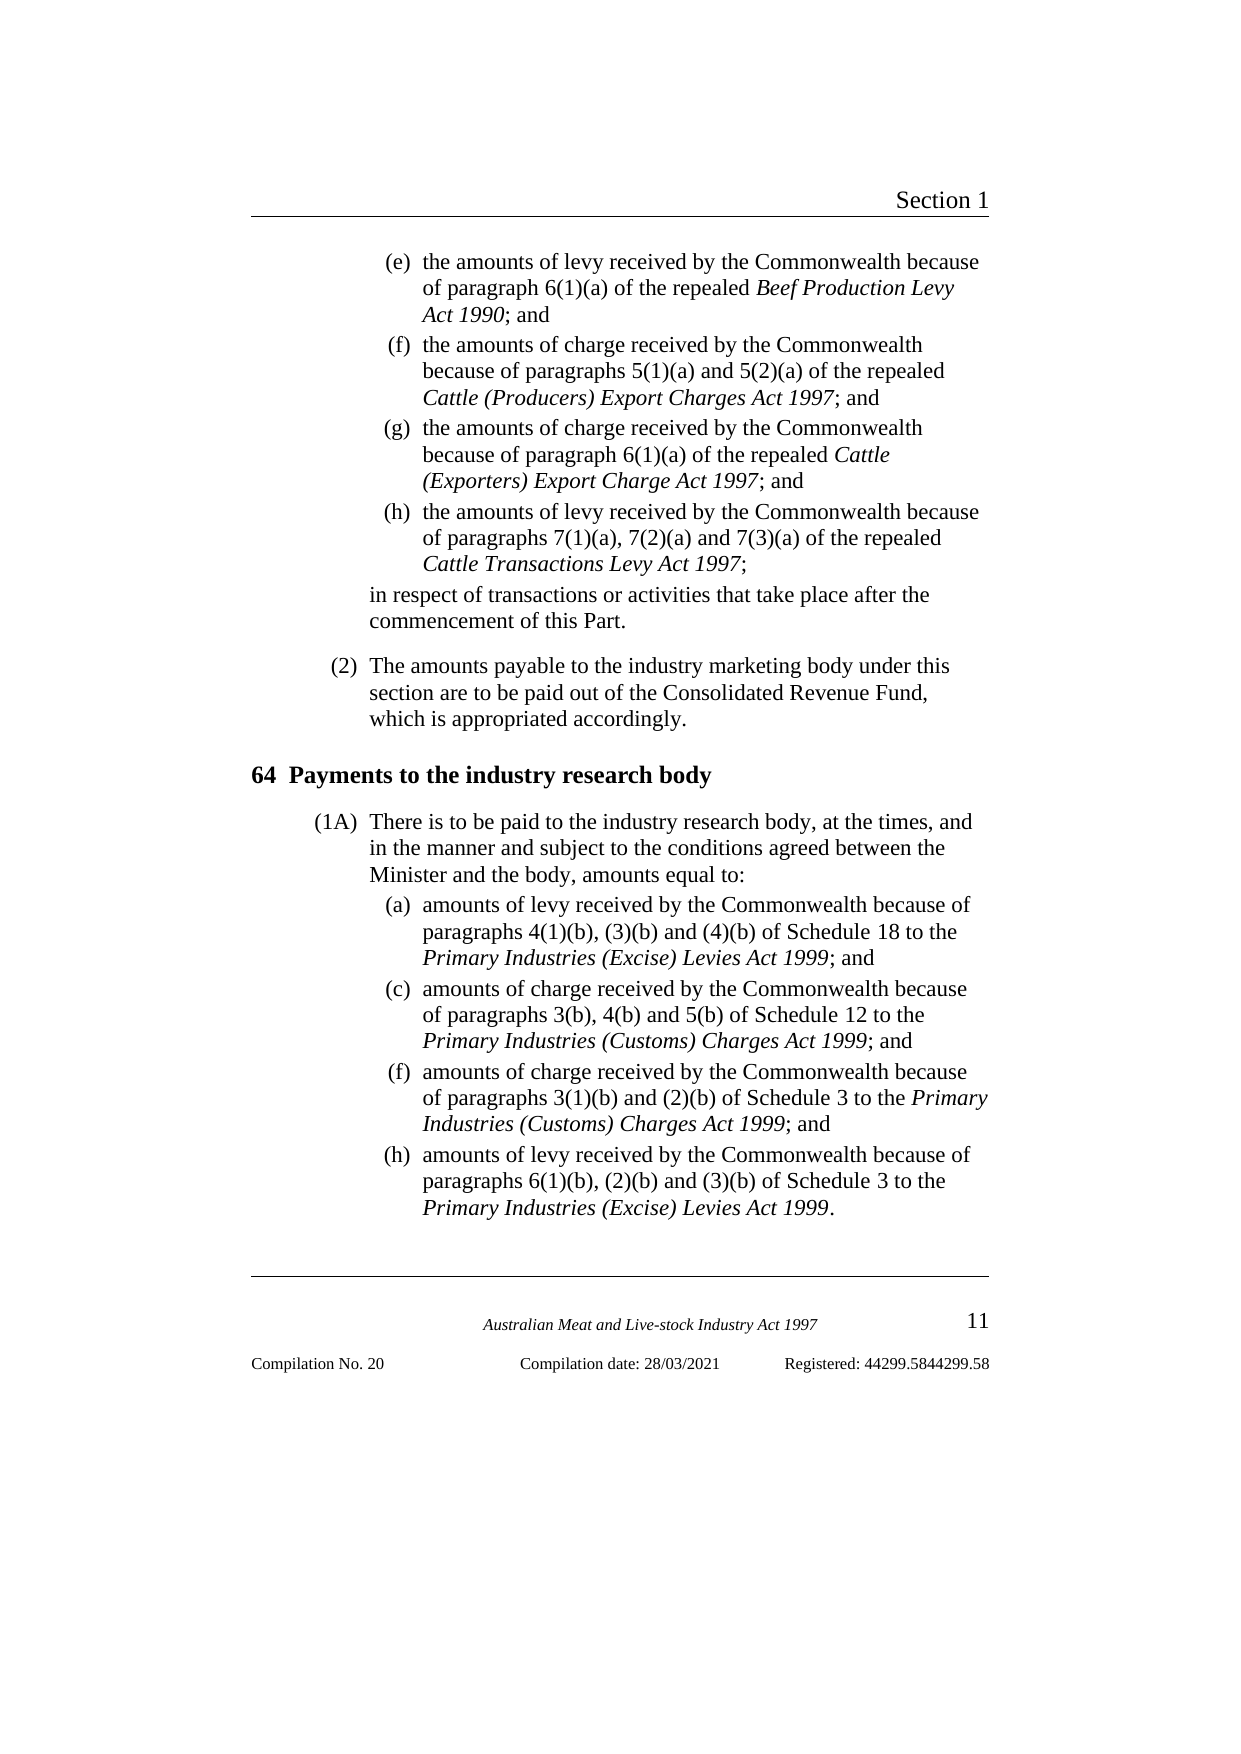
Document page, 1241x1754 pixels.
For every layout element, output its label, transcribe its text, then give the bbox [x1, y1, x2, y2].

text (c) amounts of charge received by the Commonwealth because of paragraphs 3(b), 4(b) and 5(b) of Schedule 12 to the Primary Industries (Customs) Charges Act 1999; and [251, 974, 989, 1054]
text (h) the amounts of levy received by the Commonwealth because of paragraphs 7(1)(a), 7(2)(a) and 7(3)(a) of the repealed Cattle Transactions Levy Act 1997; [251, 498, 989, 577]
text (g) the amounts of charge received by the Commonwealth because of paragraph 6(1)(a) of the repealed Cattle (Exporters) Export Charge Act 1997; and [251, 414, 989, 493]
text (f) the amounts of charge received by the Commonwealth because of paragraphs 5(1)(a) and 5(2)(a) of the repealed Cattle (Producers) Export Charges Act 1997; and [251, 331, 989, 410]
text (f) amounts of charge received by the Commonwealth because of paragraphs 3(1)(b) and (2)(b) of Schedule 3 to the Primary Industries (Customs) Charges Act 1999; and [251, 1058, 989, 1137]
text 64 Payments to the industry research body [251, 761, 989, 789]
text (e) the amounts of levy received by the Commonwealth because of paragraph 6(1)(a) of the repealed Beef Production Levy Act 1990; and [251, 248, 989, 327]
text (2) The amounts payable to the industry marketing body under this section are to be paid out of the Consolidated Revenue Fund, which is appropriated accordingly. [251, 652, 989, 731]
text (h) amounts of levy received by the Commonwealth because of paragraphs 6(1)(b), (2)(b) and (3)(b) of Schedule 3 to the Primary Industries (Excise) Levies Act 1999. [251, 1141, 989, 1220]
text (1A) There is to be paid to the industry research body, at the times, and in the manner and subject to the conditions agreed between the Minister and the body, amounts equal to: [251, 808, 989, 887]
text (a) amounts of levy received by the Commonwealth because of paragraphs 4(1)(b), (3)(b) and (4)(b) of Schedule 18 to the Primary Industries (Excise) Levies Act 1999; and [251, 891, 989, 970]
text in respect of transactions or activities that take place after the commencement of this Part. [369, 581, 989, 634]
